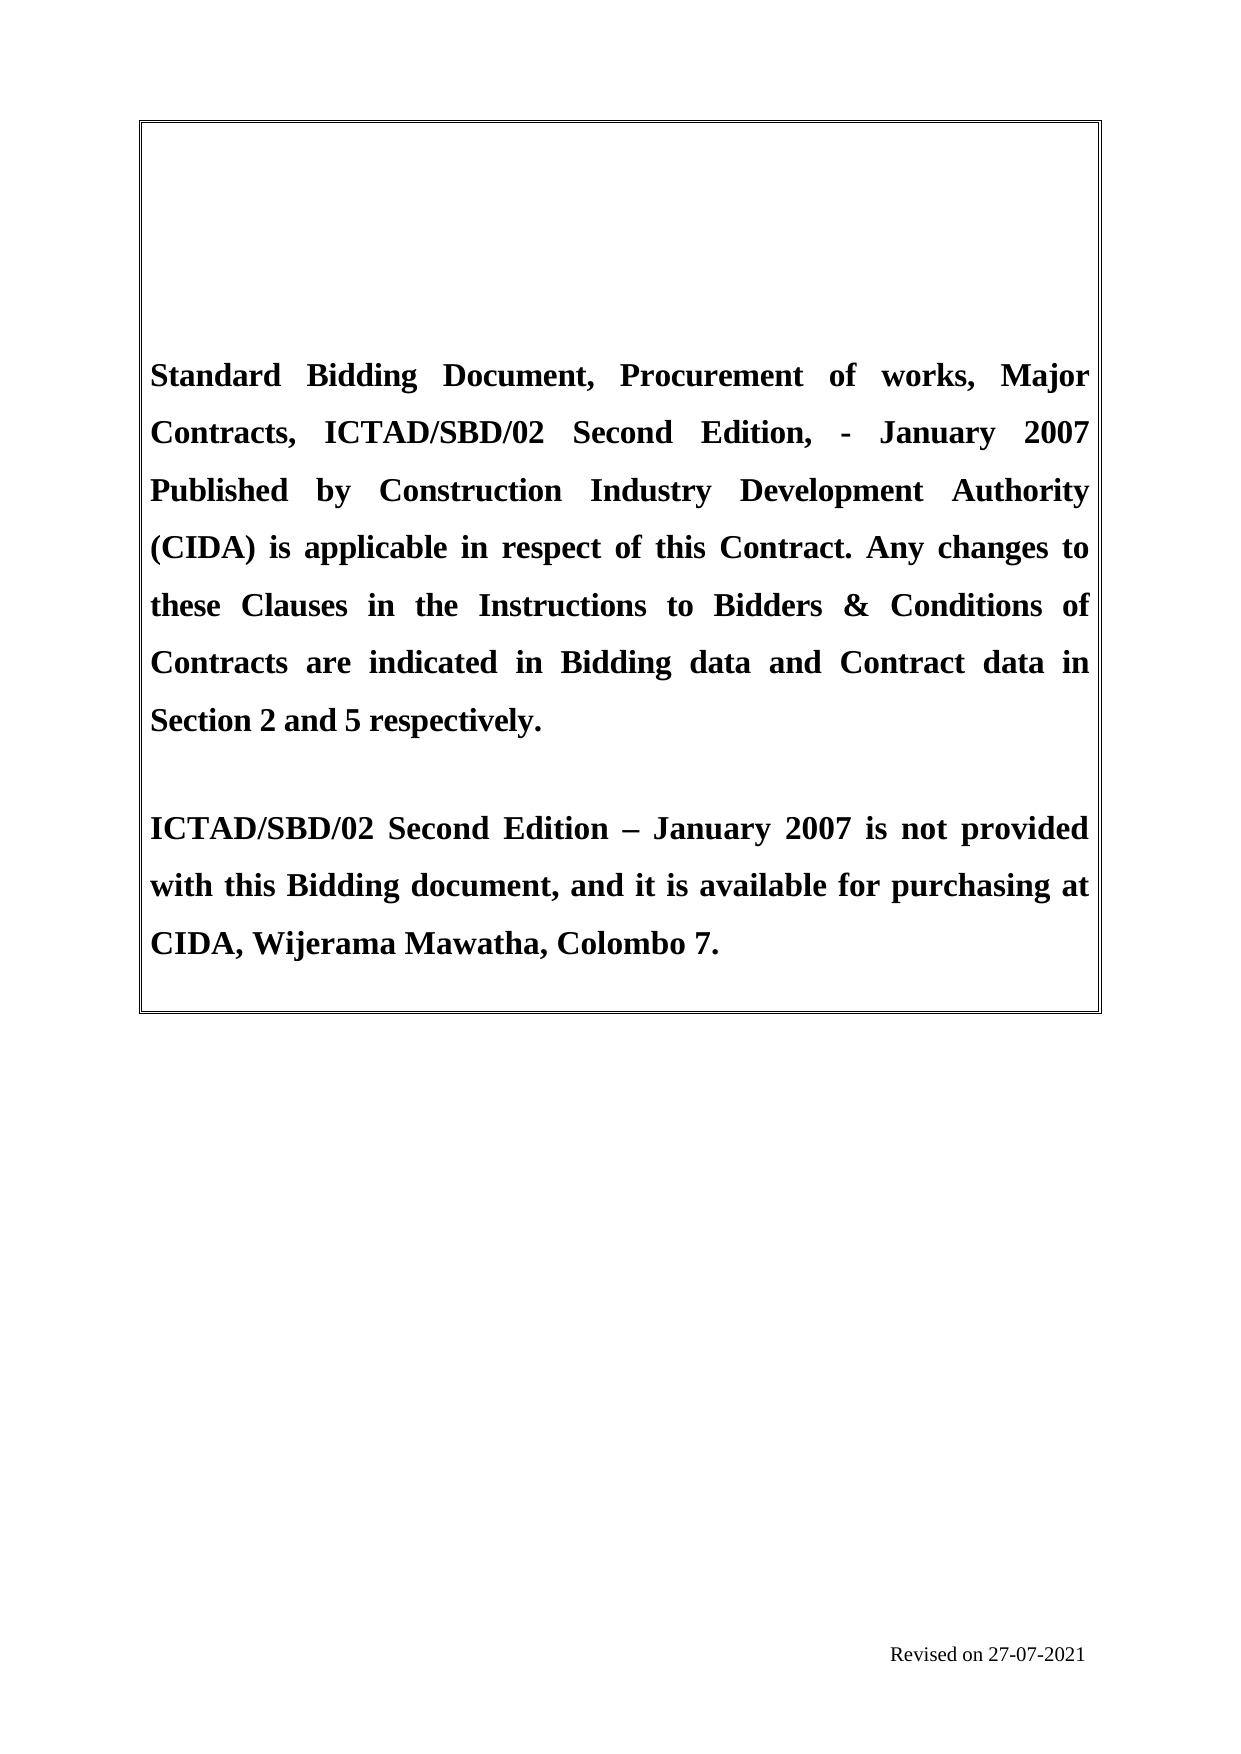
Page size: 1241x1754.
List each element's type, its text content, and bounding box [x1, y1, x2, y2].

text ICTAD/SBD/02 Second Edition – January 2007 is not provided with this Bidding document, and it is available for purchasing at CIDA, Wijerama Mawatha, Colombo 7. [142, 803, 1098, 961]
subtitle Standard Bidding Document, Procurement of works, Major Contracts, ICTAD/SBD/02 Second Edition, - January 2007 Published by Construction Industry Development Authority (CIDA) is applicable in respect of this Contract. Any changes to these Clauses in the Instructions to Bidders & Conditions of Contracts are indicated in Bidding data and Contract data in Section 2 and 5 respectively. [142, 350, 1098, 738]
